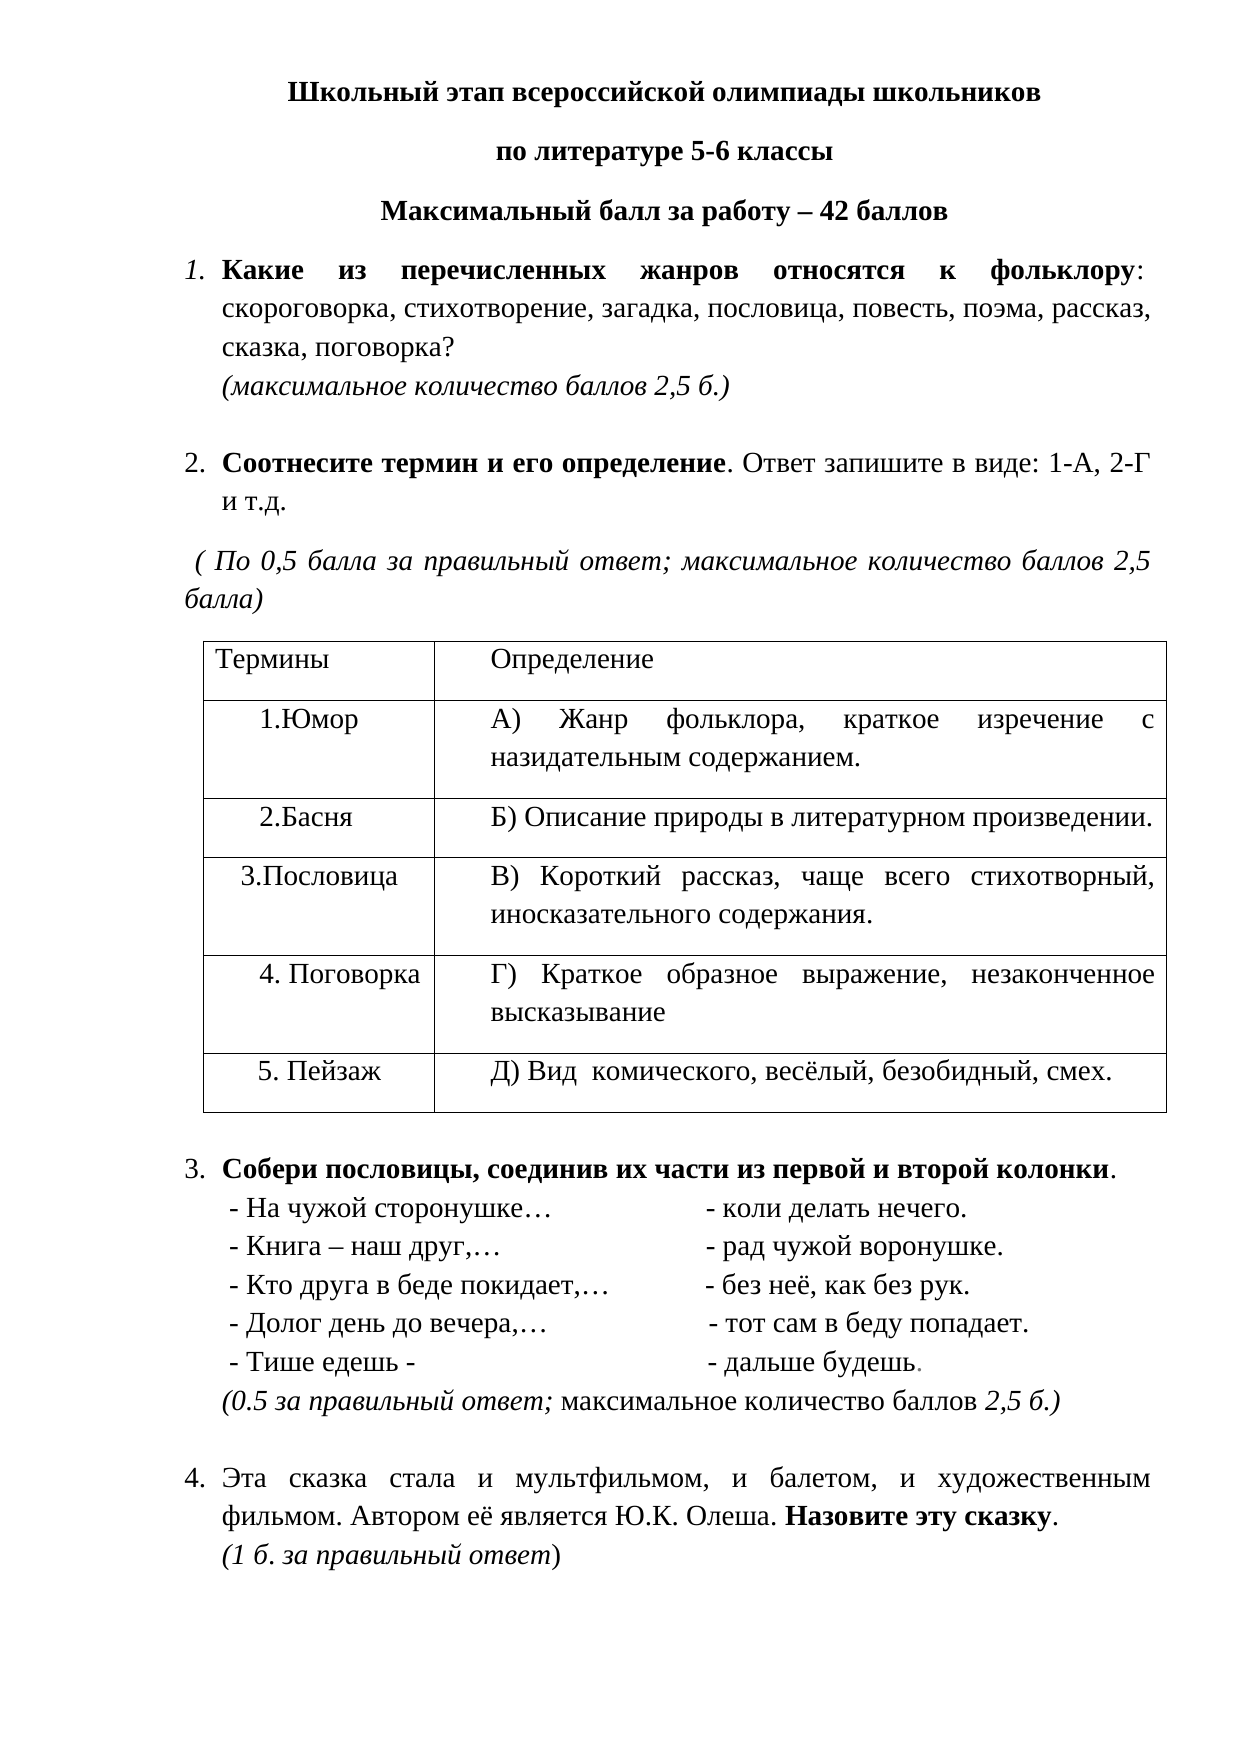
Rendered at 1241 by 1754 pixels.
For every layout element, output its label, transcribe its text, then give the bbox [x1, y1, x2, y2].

list (1 б. за правильный ответ) [222, 1537, 1152, 1570]
table_cell 1.Юмор [204, 701, 434, 798]
table_cell Г) Краткое образное выражение, незаконченное высказывание [435, 956, 1166, 1052]
list - Кто друга в беде покидает,… - без неё, как без рук. [222, 1267, 1152, 1301]
list Собери пословицы, соединив их части из первой и второй колонки. [184, 1151, 1152, 1185]
table_cell Б) Описание природы в литературном произведении. [435, 799, 1166, 857]
list (максимальное количество баллов 2,5 б.) [222, 368, 1152, 401]
list - На чужой сторонушке… - коли делать нечего. [222, 1190, 1152, 1223]
text ( По 0,5 балла за правильный ответ; максимальное количество баллов 2,5 балла) [184, 543, 1152, 615]
table_cell Д) Вид комического, весёлый, безобидный, смех. [435, 1054, 1166, 1112]
text Школьный этап всероссийской олимпиады школьников [177, 74, 1152, 107]
list (0.5 за правильный ответ; максимальное количество баллов 2,5 б.) [222, 1383, 1152, 1416]
table_cell 2.Басня [204, 799, 434, 857]
table_cell 5. Пейзаж [204, 1054, 434, 1112]
table_cell 3.Пословица [204, 858, 434, 955]
list Эта сказка стала и мультфильмом, и балетом, и художественным фильмом. Автором её является Ю.К. Олеша. Назовите эту сказку. [184, 1460, 1152, 1532]
text Максимальный балл за работу – 42 баллов [177, 193, 1152, 226]
table_cell В) Короткий рассказ, чаще всего стихотворный, иносказательного содержания. [435, 858, 1166, 955]
table_header Термины [204, 642, 434, 700]
list - Тише едешь - - дальше будешь. [222, 1344, 1152, 1378]
text по литературе 5-6 классы [177, 133, 1152, 167]
table_cell А) Жанр фольклора, краткое изречение с назидательным содержанием. [435, 701, 1166, 798]
table_header Определение [435, 642, 1166, 700]
list Какие из перечисленных жанров относятся к фольклору: скороговорка, стихотворение, загадка, пословица, повесть, поэма, рассказ, сказка, поговорка? [184, 252, 1152, 363]
list - Книга – наш друг,… - рад чужой воронушке. [222, 1228, 1152, 1262]
list Соотнесите термин и его определение. Ответ запишите в виде: 1-А, 2-Г и т.д. [184, 445, 1152, 517]
list - Долог день до вечера,… - тот сам в беду попадает. [222, 1306, 1152, 1339]
table_cell 4. Поговорка [204, 956, 434, 1052]
